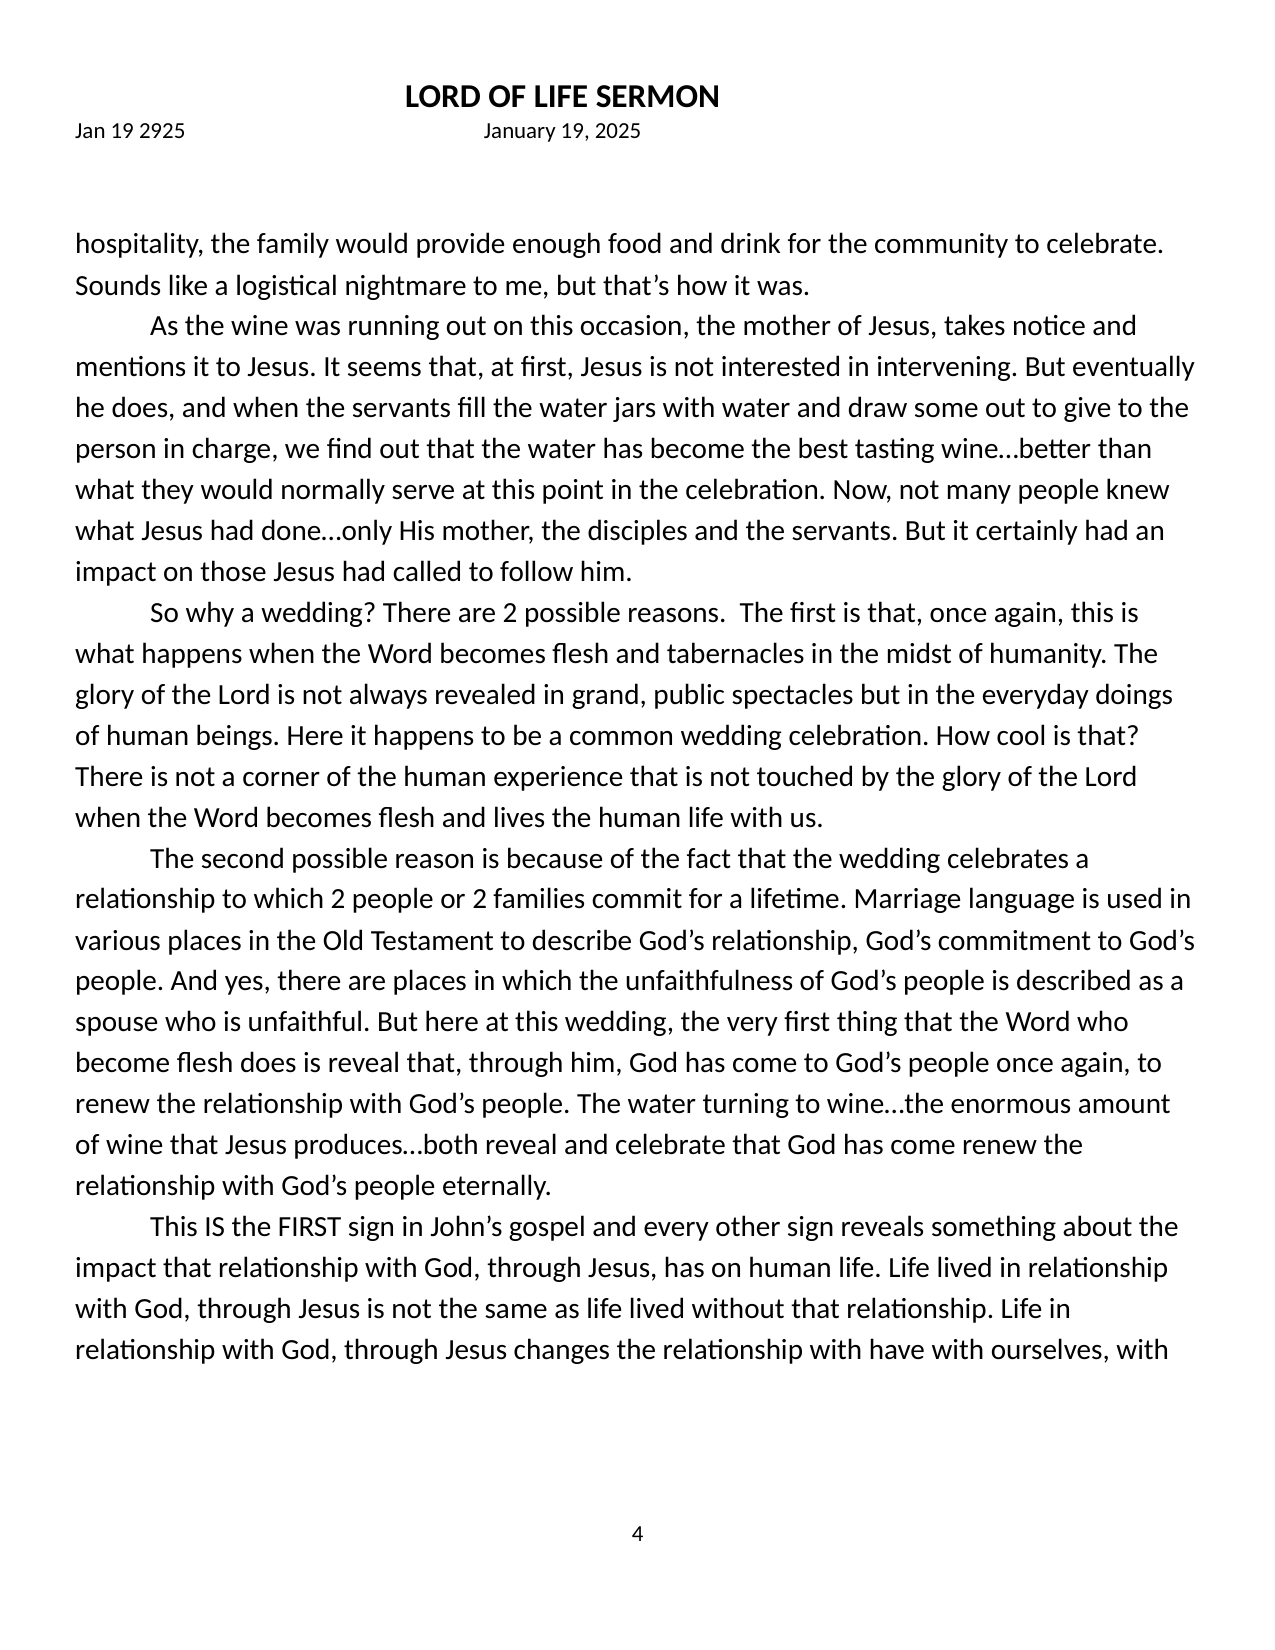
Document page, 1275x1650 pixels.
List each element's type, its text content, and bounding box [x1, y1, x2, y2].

text The second possible reason is because of the fact that the wedding celebrates a relationship to which 2 people or 2 families commit for a lifetime. Marriage language is used in various places in the Old Testament to describe God’s relationship, God’s commitment to God’s people. And yes, there are places in which the unfaithfulness of God’s people is described as a spouse who is unfaithful. But here at this wedding, the very first thing that the Word who become flesh does is reveal that, through him, God has come to God’s people once again, to renew the relationship with God’s people. The water turning to wine…the enormous amount of wine that Jesus produces…both reveal and celebrate that God has come renew the relationship with God’s people eternally. [75, 840, 1200, 1203]
text As the wine was running out on this occasion, the mother of Jesus, takes notice and mentions it to Jesus. It seems that, at first, Jesus is not interested in intervening. But eventually he does, and when the servants fill the water jars with water and draw some out to give to the person in charge, we find out that the water has become the best tasting wine…better than what they would normally serve at this point in the celebration. Now, not many people knew what Jesus had done…only His mother, the disciples and the servants. But it certainly had an impact on those Jesus had called to follow him. [75, 307, 1200, 589]
text So why a wedding? There are 2 possible reasons. The first is that, once again, this is what happens when the Word becomes flesh and tabernacles in the midst of humanity. The glory of the Lord is not always revealed in grand, public spectacles but in the everyday doings of human beings. Here it happens to be a common wedding celebration. How cool is that? There is not a corner of the human experience that is not touched by the glory of the Lord when the Word becomes flesh and lives the human life with us. [75, 594, 1200, 834]
text hospitality, the family would provide enough food and drink for the community to celebrate. Sounds like a logistical nightmare to me, but that’s how it was. [75, 226, 1200, 302]
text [75, 1208, 1200, 1367]
